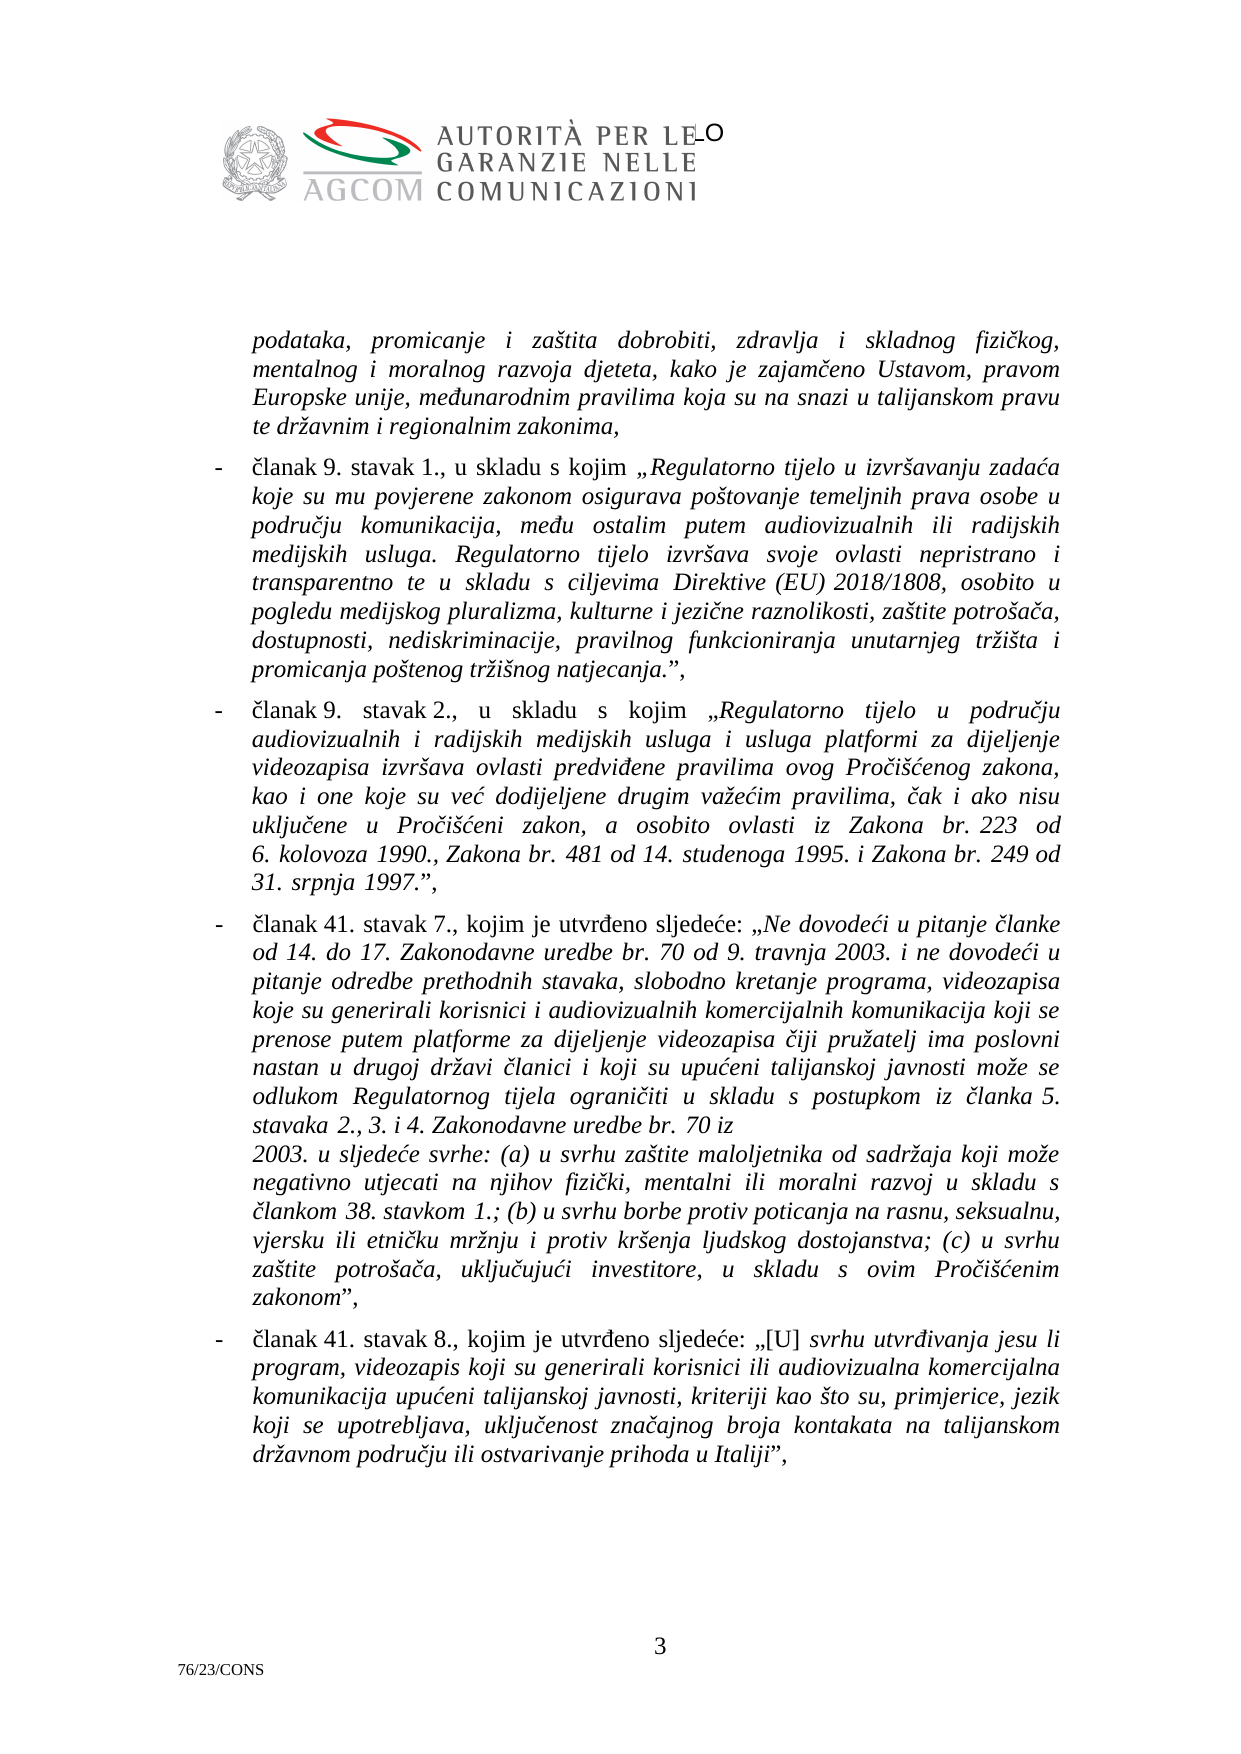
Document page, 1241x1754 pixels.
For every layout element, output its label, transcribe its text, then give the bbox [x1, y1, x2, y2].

list 2003. u sljedeće svrhe: (a) u svrhu zaštite maloljetnika od sadržaja koji može negativno utjecati na njihov fizički, mentalni ili moralni razvoj u skladu s člankom 38. stavkom 1.; (b) u svrhu borbe protiv poticanja na rasnu, seksualnu, vjersku ili etničku mržnju i protiv kršenja ljudskog dostojanstva; (c) u svrhu zaštite potrošača, uključujući investitore, u skladu s ovim Pročišćenim zakonom”, [252, 1139, 1063, 1311]
list članak 41. stavak 8., kojim je utvrđeno sljedeće: „[U] svrhu utvrđivanja jesu li program, videozapis koji su generirali korisnici ili audiovizualna komercijalna komunikacija upućeni talijanskoj javnosti, kriteriji kao što su, primjerice, jezik koji se upotrebljava, uključenost značajnog broja kontakata na talijanskom državnom području ili ostvarivanje prihoda u Italiji”, [215, 1324, 1063, 1467]
list članak 9. stavak 2., u skladu s kojim „Regulatorno tijelo u području audiovizualnih i radijskih medijskih usluga i usluga platformi za dijeljenje videozapisa izvršava ovlasti predviđene pravilima ovog Pročišćenog zakona, kao i one koje su već dodijeljene drugim važećim pravilima, čak i ako nisu uključene u Pročišćeni zakon, a osobito ovlasti iz Zakona br. 223 od 6. kolovoza 1990., Zakona br. 481 od 14. studenoga 1995. i Zakona br. 249 od 31. srpnja 1997.”, [214, 695, 1063, 896]
picture [222, 118, 695, 201]
list članak 9. stavak 1., u skladu s kojim „Regulatorno tijelo u izvršavanju zadaća koje su mu povjerene zakonom osigurava poštovanje temeljnih prava osobe u području komunikacija, među ostalim putem audiovizualnih ili radijskih medijskih usluga. Regulatorno tijelo izvršava svoje ovlasti nepristrano i transparentno te u skladu s ciljevima Direktive (EU) 2018/1808, osobito u pogledu medijskog pluralizma, kulturne i jezične raznolikosti, zaštite potrošača, dostupnosti, nediskriminacije, pravilnog funkcioniranja unutarnjeg tržišta i promicanja poštenog tržišnog natjecanja.”, [214, 452, 1063, 682]
list članak 41. stavak 7., kojim je utvrđeno sljedeće: „Ne dovodeći u pitanje članke od 14. do 17. Zakonodavne uredbe br. 70 od 9. travnja 2003. i ne dovodeći u pitanje odredbe prethodnih stavaka, slobodno kretanje programa, videozapisa koje su generirali korisnici i audiovizualnih komercijalnih komunikacija koji se prenose putem platforme za dijeljenje videozapisa čiji pružatelj ima poslovni nastan u drugoj državi članici i koji su upućeni talijanskoj javnosti može se odlukom Regulatornog tijela ograničiti u skladu s postupkom iz članka 5. stavaka 2., 3. i 4. Zakonodavne uredbe br. 70 iz [215, 909, 1063, 1139]
